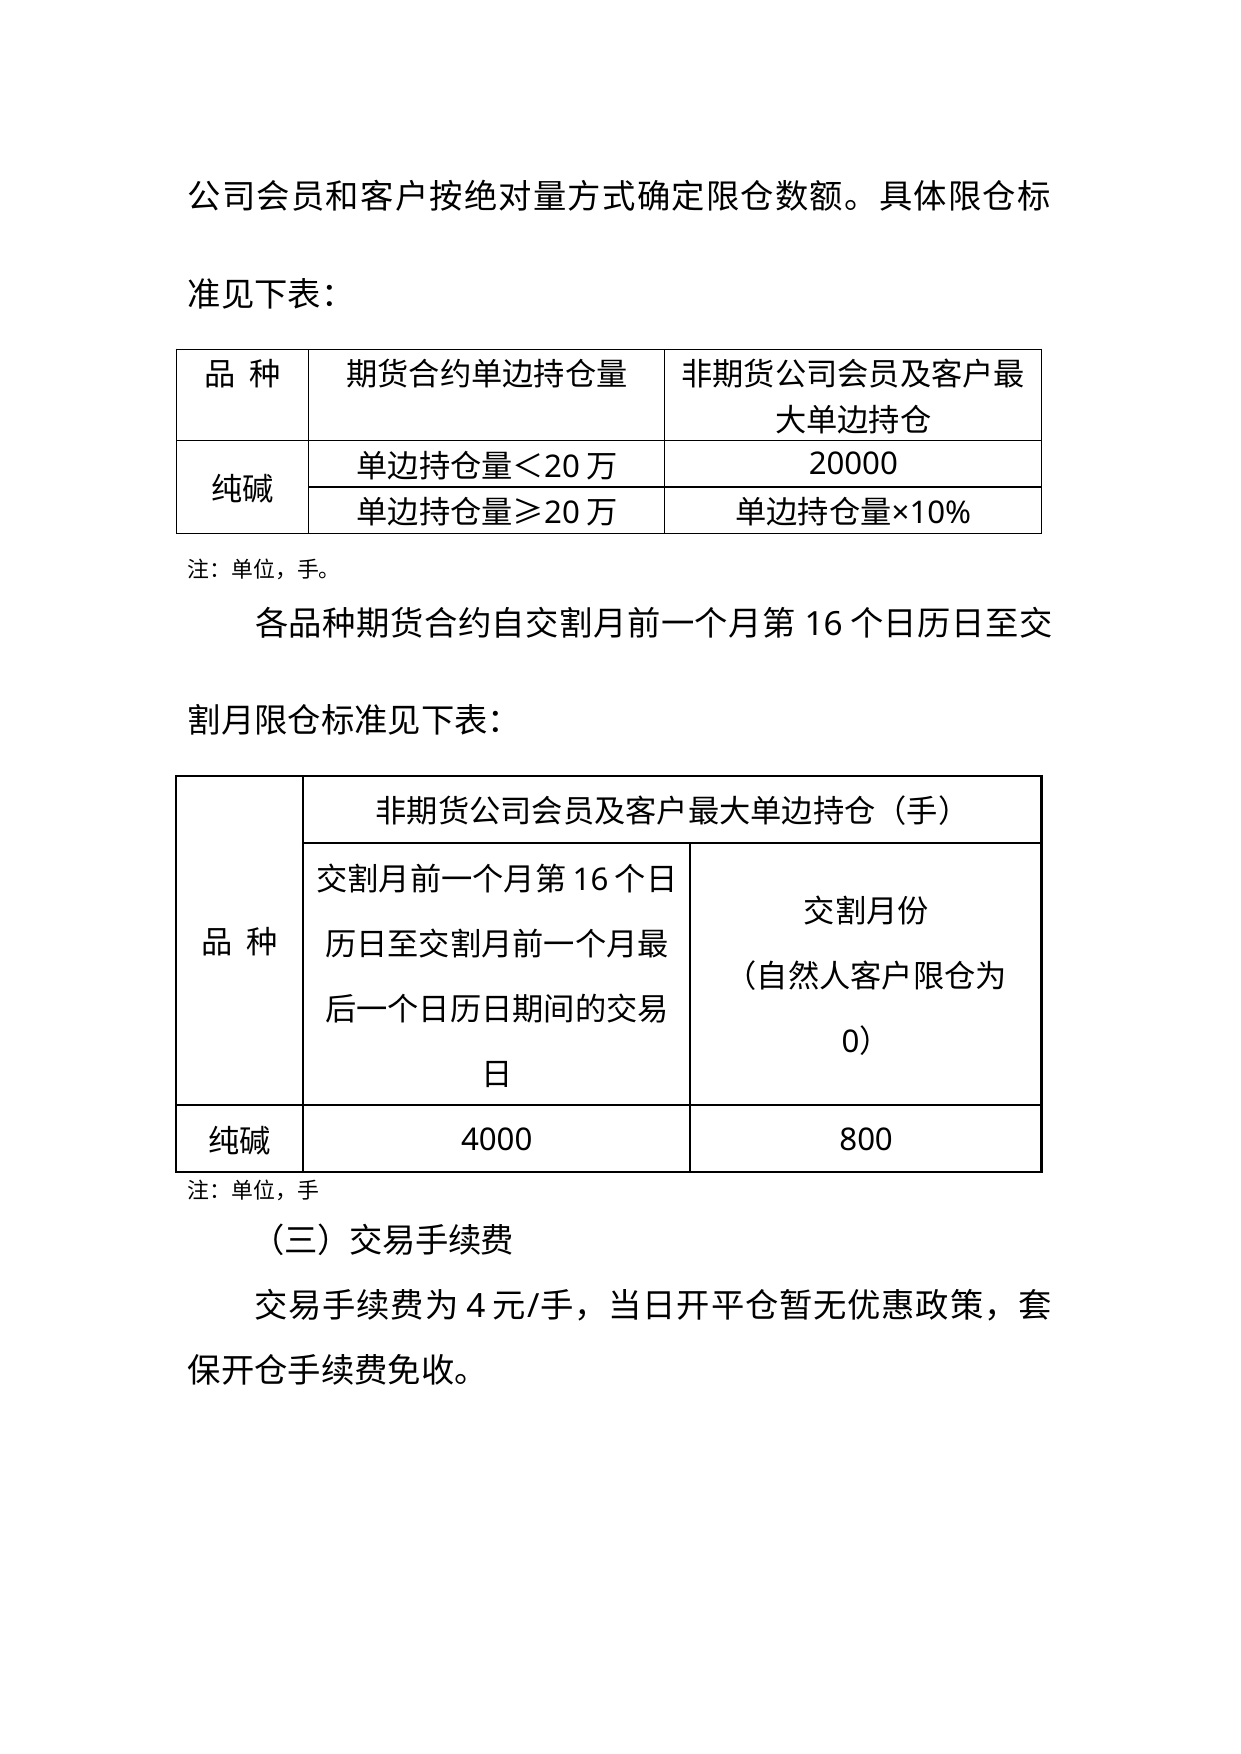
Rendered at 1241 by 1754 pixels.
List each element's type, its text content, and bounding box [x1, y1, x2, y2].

table_header 非期货公司会员及客户最大单边持仓 [665, 350, 1041, 440]
text （三）交易手续费 [187, 1206, 1053, 1271]
table_header 品 种 [177, 777, 302, 1104]
table_header 品 种 [177, 350, 308, 440]
text 注：单位，手。 [187, 534, 1053, 588]
table_cell 单边持仓量＜20万 [309, 441, 664, 486]
table_cell 纯碱 [177, 1106, 302, 1171]
list 各品种期货合约自交割月前一个月第16个日历日至交割月限仓标准见下表： [187, 588, 1053, 751]
table_cell 单边持仓量×10% [665, 488, 1041, 533]
table_cell 交割月份 （自然人客户限仓为0） [691, 844, 1040, 1104]
text 注：单位，手 [187, 1173, 1053, 1206]
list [187, 162, 1053, 324]
text 交易手续费为4元/手，当日开平仓暂无优惠政策，套保开仓手续费免收。 [187, 1271, 1053, 1401]
table_header 期货合约单边持仓量 [309, 350, 664, 440]
table_cell 4000 [304, 1106, 689, 1171]
table_cell 20000 [665, 441, 1041, 486]
table_cell 800 [691, 1106, 1040, 1171]
table_cell 单边持仓量≥20万 [309, 488, 664, 533]
table_cell 纯碱 [177, 441, 308, 533]
table_header 非期货公司会员及客户最大单边持仓（手） [304, 777, 1040, 842]
table_cell 交割月前一个月第16个日历日至交割月前一个月最后一个日历日期间的交易日 [304, 844, 689, 1104]
